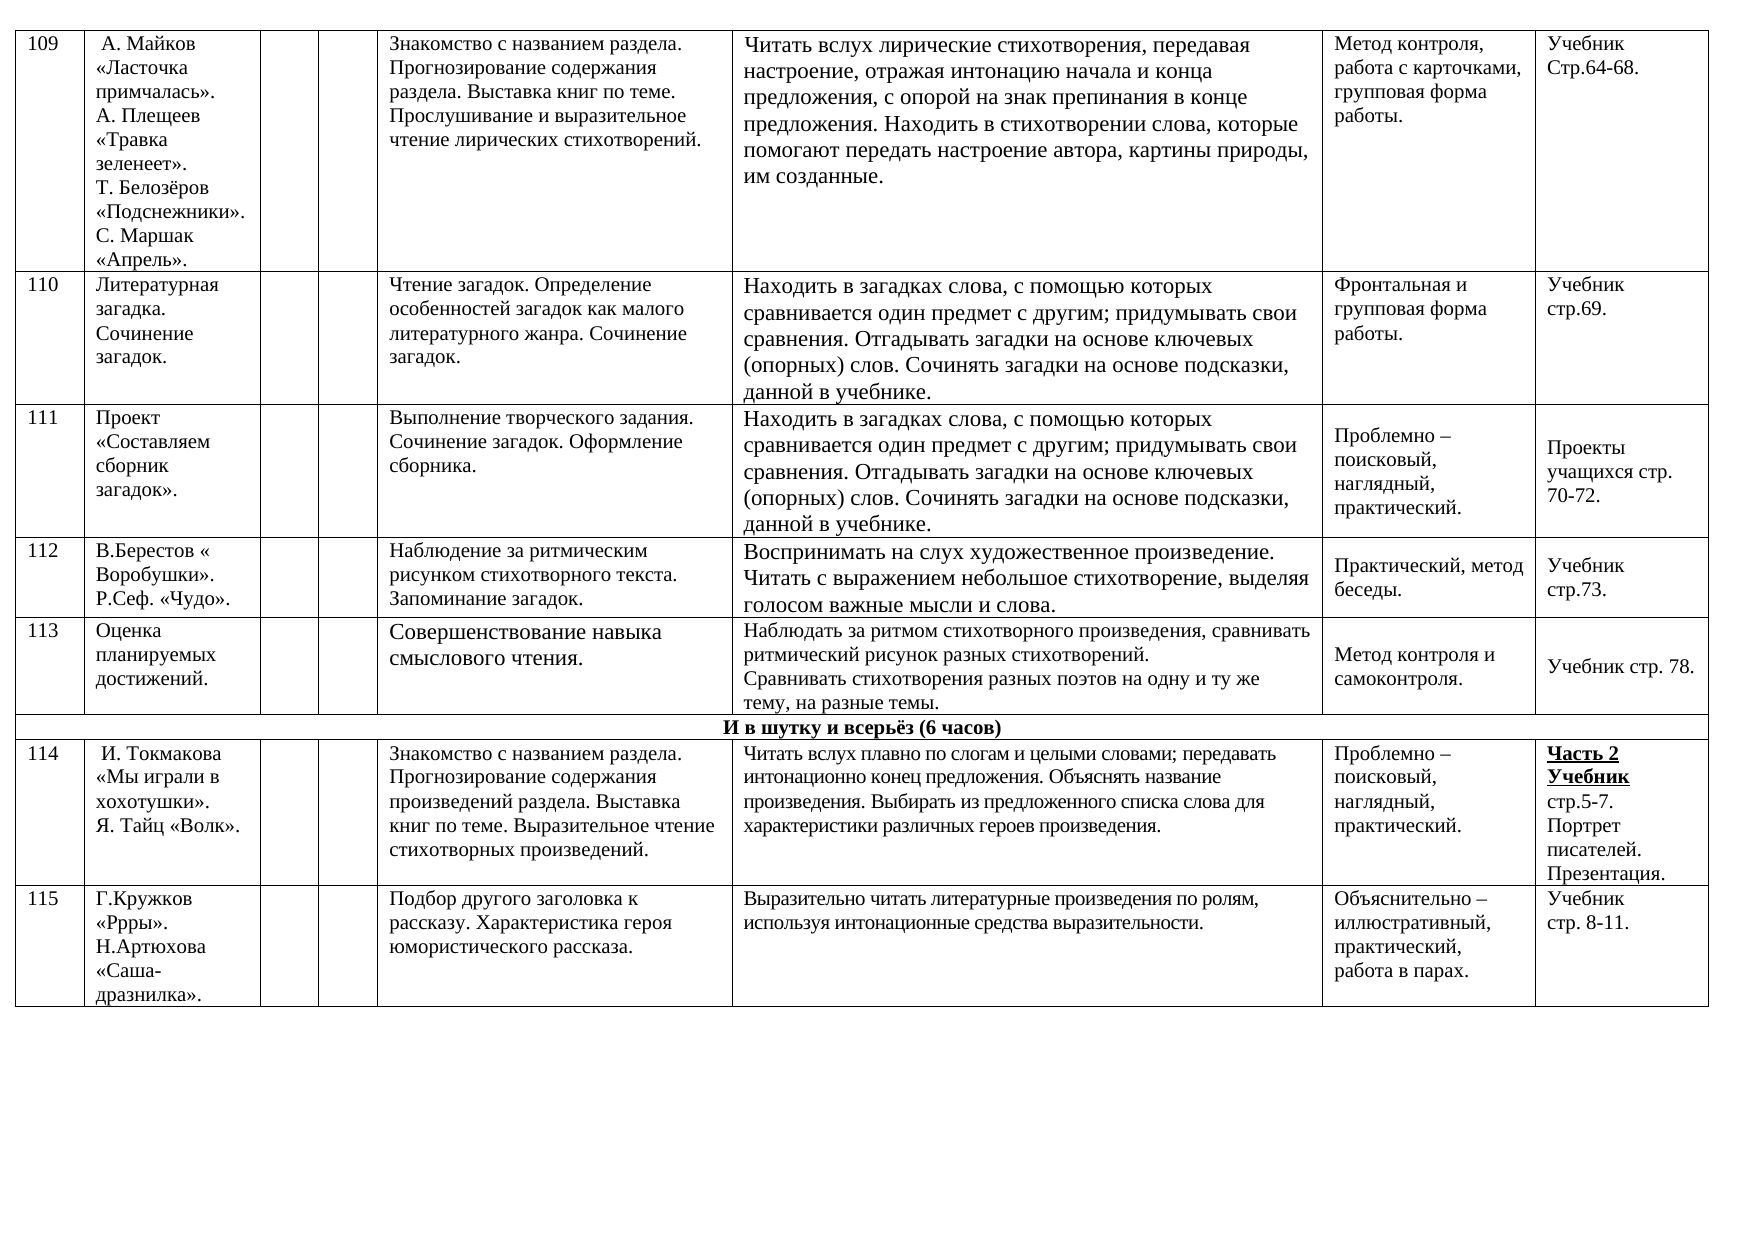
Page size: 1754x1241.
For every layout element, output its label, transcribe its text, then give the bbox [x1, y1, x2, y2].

table_cell Г.Кружков «Ррры». Н.Артюхова «Саша-дразнилка». [85, 886, 260, 1006]
table_cell 113 [16, 618, 84, 714]
table_cell [319, 272, 377, 404]
table_cell Часть 2 Учебник стр.5-7. Портрет писателей. Презентация. [1536, 740, 1708, 885]
table_cell Фронтальная и групповая форма работы. [1323, 272, 1535, 404]
table_cell [319, 405, 377, 537]
table_cell Проблемно – поисковый, наглядный, практический. [1323, 740, 1535, 885]
table_cell И. Токмакова «Мы играли в хохотушки». Я. Тайц «Волк». [85, 740, 260, 885]
table_cell [319, 31, 377, 271]
table_cell Метод контроля, работа с карточками, групповая форма работы. [1323, 31, 1535, 271]
table_cell Подбор другого заголовка к рассказу. Характеристика героя юмористического рассказа. [378, 886, 732, 1006]
table_cell Знакомство с названием раздела. Прогнозирование содержания произведений раздела. Выставка книг по теме. Выразительное чтение стихотворных произведений. [378, 740, 732, 885]
table_cell 114 [16, 740, 84, 885]
table_cell Практический, метод беседы. [1323, 538, 1535, 617]
table_cell Чтение загадок. Определение особенностей загадок как малого литературного жанра. Сочинение загадок. [378, 272, 732, 404]
table_cell [261, 405, 318, 537]
table_cell [319, 740, 377, 885]
table_cell Проекты учащихся стр. 70-72. [1536, 405, 1708, 537]
table_cell [319, 886, 377, 1006]
table_cell Литературная загадка. Сочинение загадок. [85, 272, 260, 404]
table_cell Объяснительно – иллюстративный, практический, работа в парах. [1323, 886, 1535, 1006]
table_cell Учебник стр. 78. [1536, 618, 1708, 714]
table_cell 109 [16, 31, 84, 271]
table_cell Находить в загадках слова, с помощью которых сравнивается один предмет с другим; придумывать свои сравнения. Отгадывать загадки на основе ключевых (опорных) слов. Сочинять загадки на основе подсказки, данной в учебнике. [733, 405, 1322, 537]
table_cell Учебник стр.73. [1536, 538, 1708, 617]
table_cell 111 [16, 405, 84, 537]
table_cell Проблемно – поисковый, наглядный, практический. [1323, 405, 1535, 537]
table_cell [261, 272, 318, 404]
table_cell И в шутку и всерьёз (6 часов) [16, 715, 1708, 739]
table_cell Совершенствование навыка смыслового чтения. [378, 618, 732, 714]
table_cell Наблюдать за ритмом стихотворного произведения, сравнивать ритмический рисунок разных стихотворений. Сравнивать стихотворения разных поэтов на одну и ту же тему, на разные темы. [733, 618, 1322, 714]
table_cell 110 [16, 272, 84, 404]
table_cell [261, 538, 318, 617]
table_cell Читать вслух лирические стихотворения, передавая настроение, отражая интонацию начала и конца предложения, с опорой на знак препинания в конце предложения. Находить в стихотворении слова, которые помогают передать настроение автора, картины природы, им созданные. [733, 31, 1322, 271]
table_cell Знакомство с названием раздела. Прогнозирование содержания раздела. Выставка книг по теме. Прослушивание и выразительное чтение лирических стихотворений. [378, 31, 732, 271]
table_cell [261, 618, 318, 714]
table_cell 115 [16, 886, 84, 1006]
table_cell Воспринимать на слух художественное произведение. Читать с выражением небольшое стихотворение, выделяя голосом важные мысли и слова. [733, 538, 1322, 617]
table_cell Учебник Стр.64-68. [1536, 31, 1708, 271]
table_cell В.Берестов « Воробушки». Р.Сеф. «Чудо». [85, 538, 260, 617]
table_cell Наблюдение за ритмическим рисунком стихотворного текста. Запоминание загадок. [378, 538, 732, 617]
table_cell 112 [16, 538, 84, 617]
table_cell Учебник стр.69. [1536, 272, 1708, 404]
table_cell Оценка планируемых достижений. [85, 618, 260, 714]
table_cell Выполнение творческого задания. Сочинение загадок. Оформление сборника. [378, 405, 732, 537]
table_cell Выразительно читать литературные произведения по ролям, используя интонационные средства выразительности. [733, 886, 1322, 1006]
table_cell [319, 618, 377, 714]
table_cell Метод контроля и самоконтроля. [1323, 618, 1535, 714]
table_cell Находить в загадках слова, с помощью которых сравнивается один предмет с другим; придумывать свои сравнения. Отгадывать загадки на основе ключевых (опорных) слов. Сочинять загадки на основе подсказки, данной в учебнике. [733, 272, 1322, 404]
table_cell [261, 886, 318, 1006]
table_cell А. Майков «Ласточка примчалась». А. Плещеев «Травка зеленеет». Т. Белозёров «Подснежники». С. Маршак «Апрель». [85, 31, 260, 271]
table_cell Учебник стр. 8-11. [1536, 886, 1708, 1006]
table_cell [261, 740, 318, 885]
table_cell [261, 31, 318, 271]
table_cell Проект «Составляем сборник загадок». [85, 405, 260, 537]
table_cell [319, 538, 377, 617]
